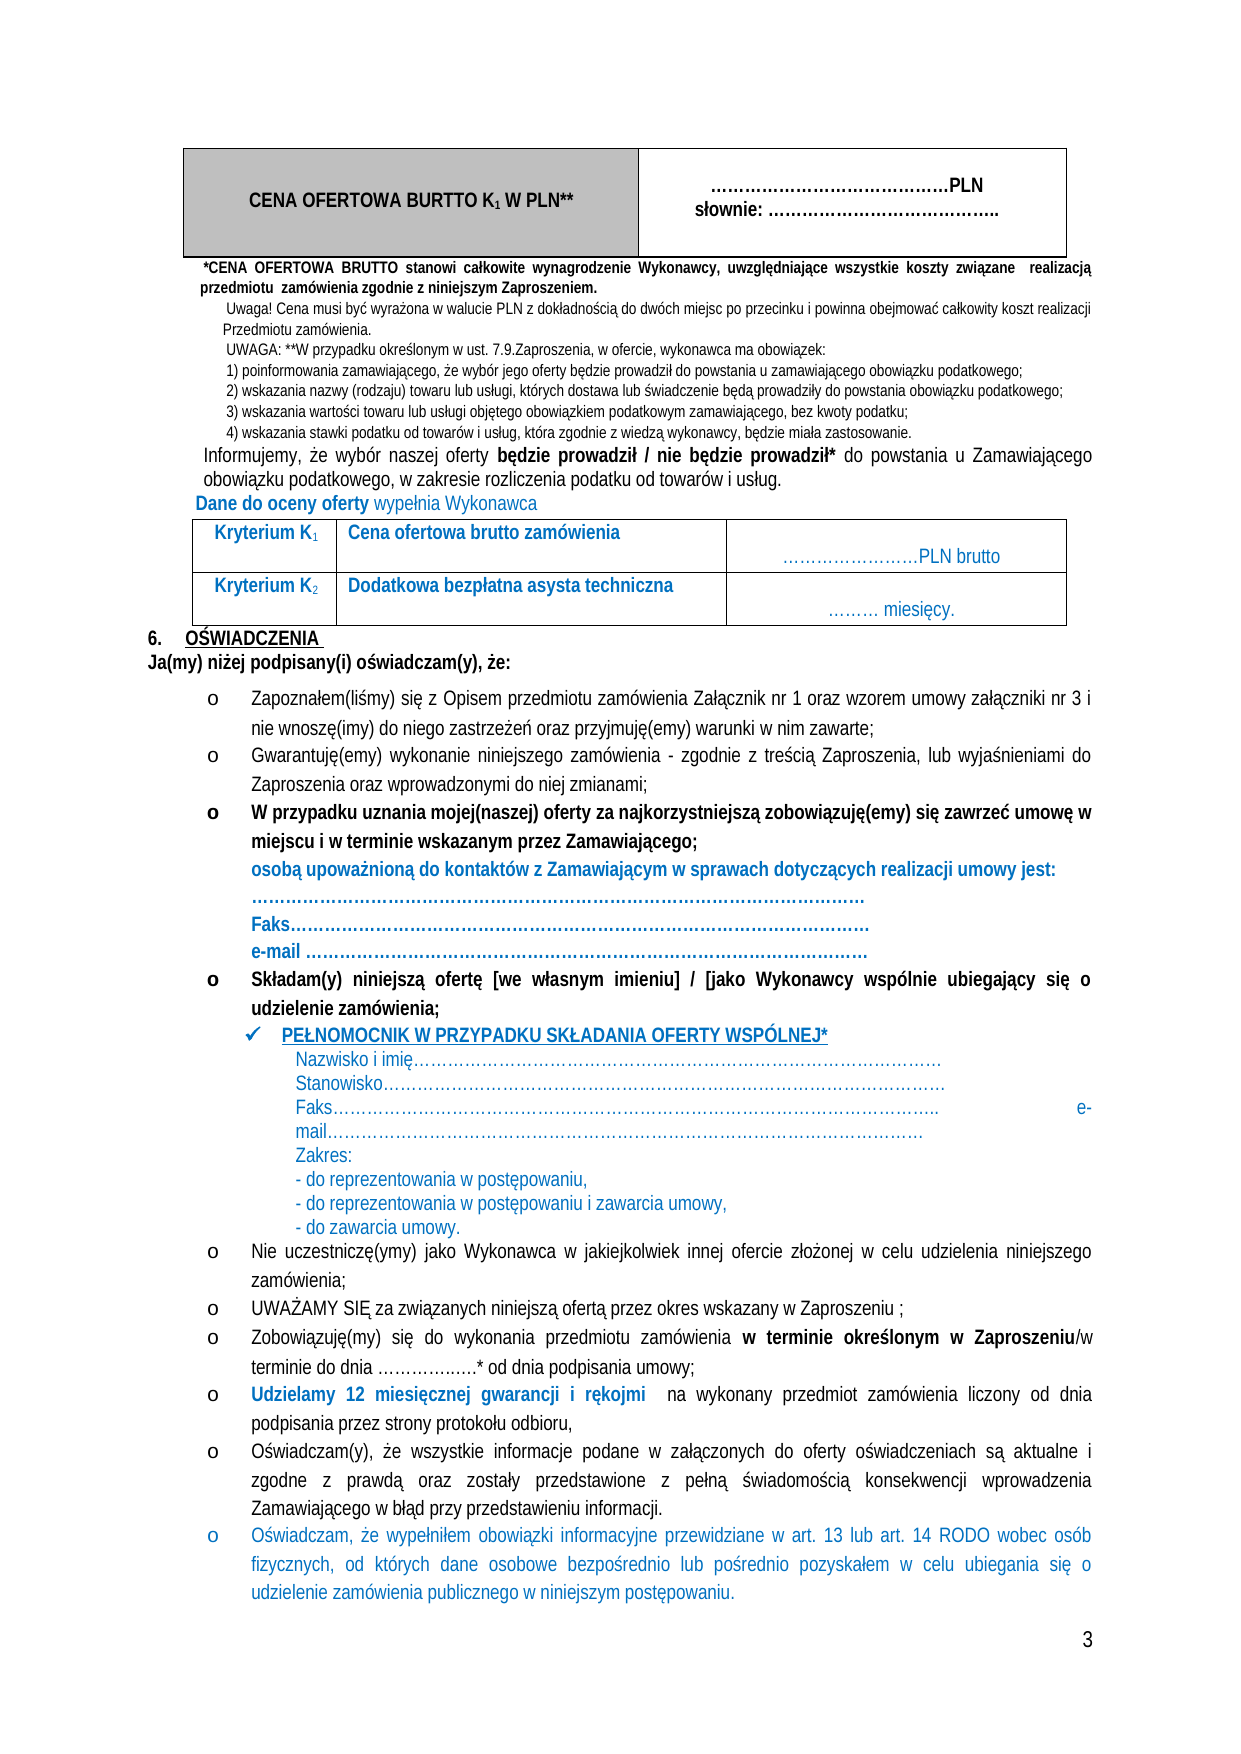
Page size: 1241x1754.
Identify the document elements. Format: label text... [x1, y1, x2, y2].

table_header Kryterium K1 [193, 520, 336, 572]
list Nie uczestniczę(ymy) jako Wykonawca w jakiejkolwiek innej ofercie złożonej w celu udzielenia niniejszego zamówienia; [207, 1239, 1093, 1292]
list UWAGA: **W przypadku określonym w ust. 7.9.Zaproszenia, w ofercie, wykonawca ma obowiązek: [223, 340, 1093, 359]
table_header ……………………………………PLN słownie: ………………………………….. [639, 149, 1066, 256]
list - do zawarcia umowy. [295, 1215, 1093, 1239]
text e-mail ……………………………………………………………………………………… [251, 939, 1093, 963]
list Oświadczam, że wypełniłem obowiązki informacyjne przewidziane w art. 13 lub art. 14 RODO wobec osób fizycznych, od których dane osobowe bezpośrednio lub pośrednio pozyskałem w celu ubiegania się o udzielenie zamówienia publicznego w niniejszym postępowaniu. [207, 1523, 1093, 1604]
list 3) wskazania wartości towaru lub usługi objętego obowiązkiem podatkowym zamawiającego, bez kwoty podatku; [223, 402, 1093, 421]
table_header ……………………PLN brutto [727, 520, 1066, 572]
list Informujemy, że wybór naszej oferty będzie prowadził / nie będzie prowadził* do powstania u Zamawiającego obowiązku podatkowego, w zakresie rozliczenia podatku od towarów i usług. [203, 443, 1093, 491]
table_header Cena ofertowa brutto zamówienia [337, 520, 726, 572]
list Zapoznałem(liśmy) się z Opisem przedmiotu zamówienia Załącznik nr 1 oraz wzorem umowy załączniki nr 3 i nie wnoszę(imy) do niego zastrzeżeń oraz przyjmuję(emy) warunki w nim zawarte; [207, 686, 1093, 739]
text osobą upoważnioną do kontaktów z Zamawiającym w sprawach dotyczących realizacji umowy jest: [251, 857, 1093, 881]
list 1) poinformowania zamawiającego, że wybór jego oferty będzie prowadził do powstania u zamawiającego obowiązku podatkowego; [223, 361, 1093, 380]
list Oświadczam(y), że wszystkie informacje podane w załączonych do oferty oświadczeniach są aktualne i zgodne z prawdą oraz zostały przedstawione z pełną świadomością konsekwencji wprowadzenia Zamawiającego w błąd przy przedstawieniu informacji. [207, 1439, 1093, 1519]
list UWAŻAMY SIĘ za związanych niniejszą ofertą przez okres wskazany w Zaproszeniu ; [207, 1296, 1093, 1321]
list OŚWIADCZENIA [148, 626, 1093, 650]
list Uwaga! Cena musi być wyrażona w walucie PLN z dokładnością do dwóch miejsc po przecinku i powinna obejmować całkowity koszt realizacji Przedmiotu zamówienia. [223, 299, 1093, 338]
table_cell ……… miesięcy. [727, 573, 1066, 625]
text ……………………………………………………………………………………………… [251, 884, 1093, 908]
list Nazwisko i imię………………………………………………………………………………… [295, 1047, 1093, 1071]
table_cell Dodatkowa bezpłatna asysta techniczna [337, 573, 726, 625]
table_cell Kryterium K2 [193, 573, 336, 625]
list 4) wskazania stawki podatku od towarów i usług, która zgodnie z wiedzą wykonawcy, będzie miała zastosowanie. [223, 422, 1093, 442]
text Dane do oceny oferty wypełnia Wykonawca [195, 491, 1093, 515]
list - do reprezentowania w postępowaniu, [295, 1167, 1093, 1191]
list Stanowisko……………………………………………………………………………………… [295, 1071, 1093, 1095]
list W przypadku uznania mojej(naszej) oferty za najkorzystniejszą zobowiązuję(emy) się zawrzeć umowę w miejscu i w terminie wskazanym przez Zamawiającego; [207, 800, 1093, 853]
list Udzielamy 12 miesięcznej gwarancji i rękojmi na wykonany przedmiot zamówienia liczony od dnia podpisania przez strony protokołu odbioru, [207, 1382, 1093, 1435]
list Składam(y) niniejszą ofertę [we własnym imieniu] / [jako Wykonawcy wspólnie ubiegający się o udzielenie zamówienia; [207, 967, 1093, 1020]
list Zakres: [295, 1143, 1093, 1167]
list *CENA OFERTOWA BRUTTO stanowi całkowite wynagrodzenie Wykonawcy, uwzględniające wszystkie koszty związane realizacją przedmiotu zamówienia zgodnie z niniejszym Zaproszeniem. [200, 257, 1093, 297]
text Faks………………………………………………………………………………………… [251, 912, 1093, 936]
text Ja(my) niżej podpisany(i) oświadczam(y), że: [148, 650, 1093, 674]
list Zobowiązuję(my) się do wykonania przedmiotu zamówienia w terminie określonym w Zaproszeniu/w terminie do dnia …………..….* od dnia podpisania umowy; [207, 1325, 1093, 1378]
list Gwarantuję(emy) wykonanie niniejszego zamówienia - zgodnie z treścią Zaproszenia, lub wyjaśnieniami do Zaproszenia oraz wprowadzonymi do niej zmianami; [207, 743, 1093, 796]
table_header CENA OFERTOWA BURTTO K1 W PLN** [184, 149, 638, 256]
list Faks…………………………………………………………………………………………….. e-mail…………………………………………………………………………………………… [295, 1095, 1093, 1143]
list 2) wskazania nazwy (rodzaju) towaru lub usługi, których dostawa lub świadczenie będą prowadziły do powstania obowiązku podatkowego; [223, 381, 1093, 400]
list - do reprezentowania w postępowaniu i zawarcia umowy, [295, 1191, 1093, 1215]
list PEŁNOMOCNIK W PRZYPADKU SKŁADANIA OFERTY WSPÓLNEJ* [244, 1023, 1093, 1047]
